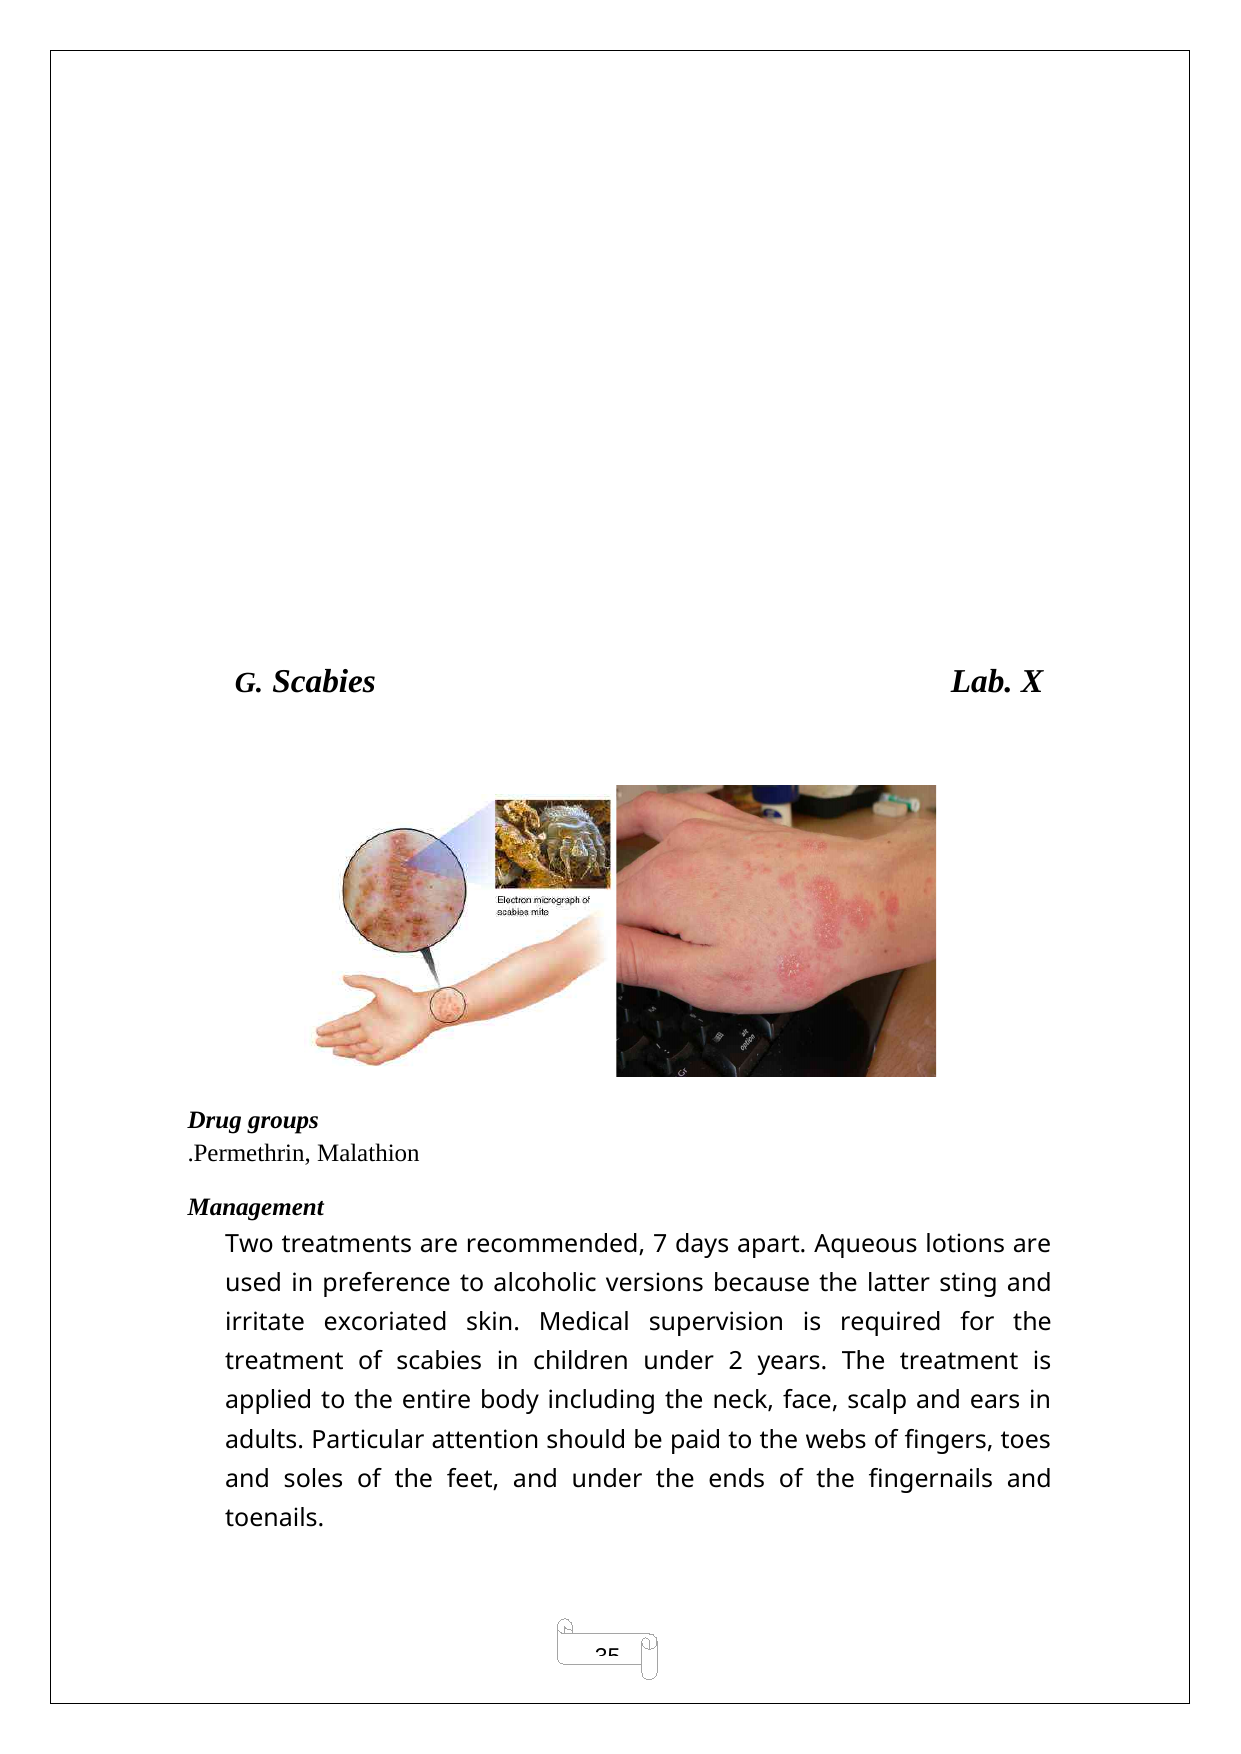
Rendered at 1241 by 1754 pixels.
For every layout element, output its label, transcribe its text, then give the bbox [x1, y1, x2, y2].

picture [304, 785, 937, 1077]
text Drug groups [187, 1106, 1053, 1134]
text Two treatments are recommended, 7 days apart. Aqueous lotions are used in preference to alcoholic versions because the latter sting and irritate excoriated skin. Medical supervision is required for the treatment of scabies in children under 2 years. The treatment is applied to the entire body including the neck, face, scalp and ears in adults. Particular attention should be paid to the webs of fingers, toes and soles of the feet, and under the ends of the fingernails and toenails. [225, 1225, 1053, 1534]
text Permethrin, Malathion. [187, 1138, 1053, 1167]
list Scabies Lab. X [225, 661, 1053, 699]
text Management [187, 1192, 1053, 1221]
